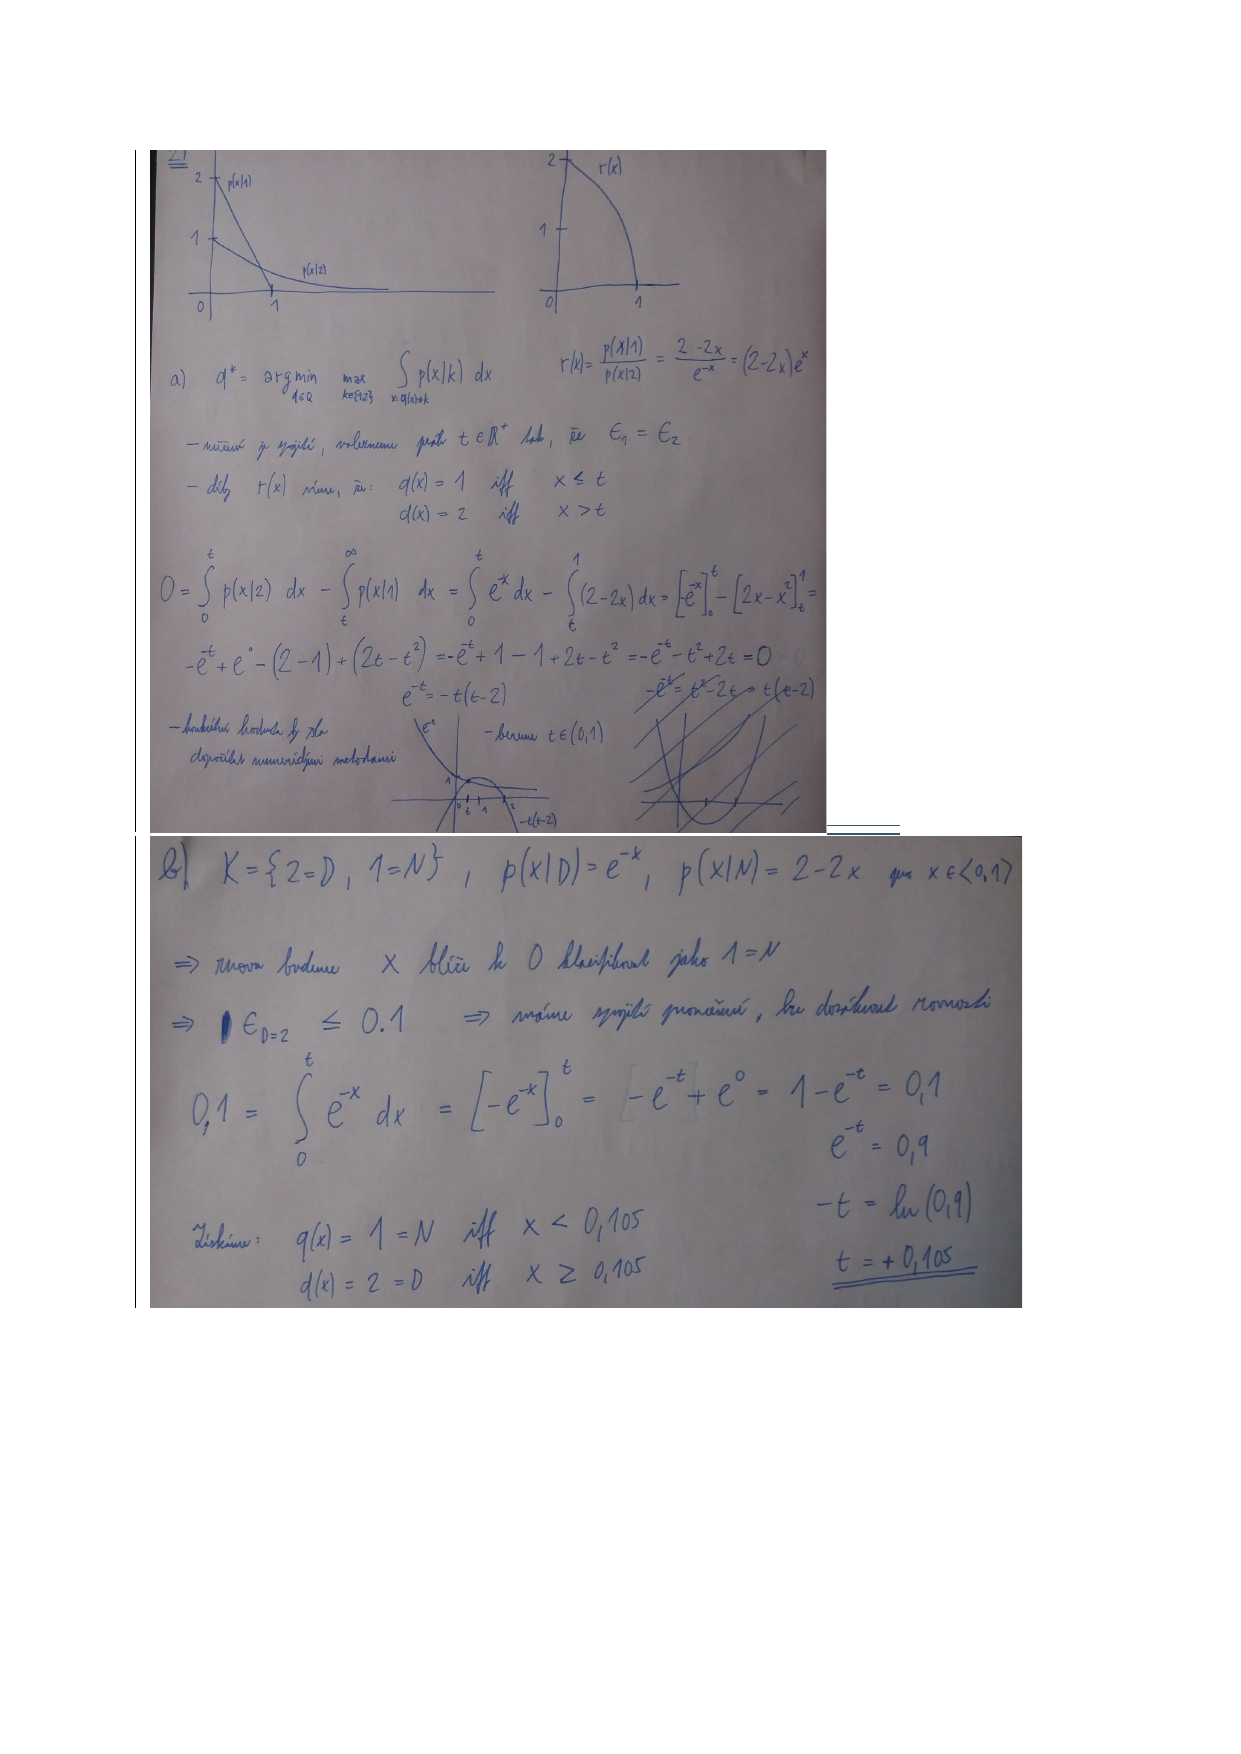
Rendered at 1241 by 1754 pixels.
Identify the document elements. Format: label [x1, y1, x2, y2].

picture [150, 150, 827, 833]
picture [150, 836, 1023, 1308]
